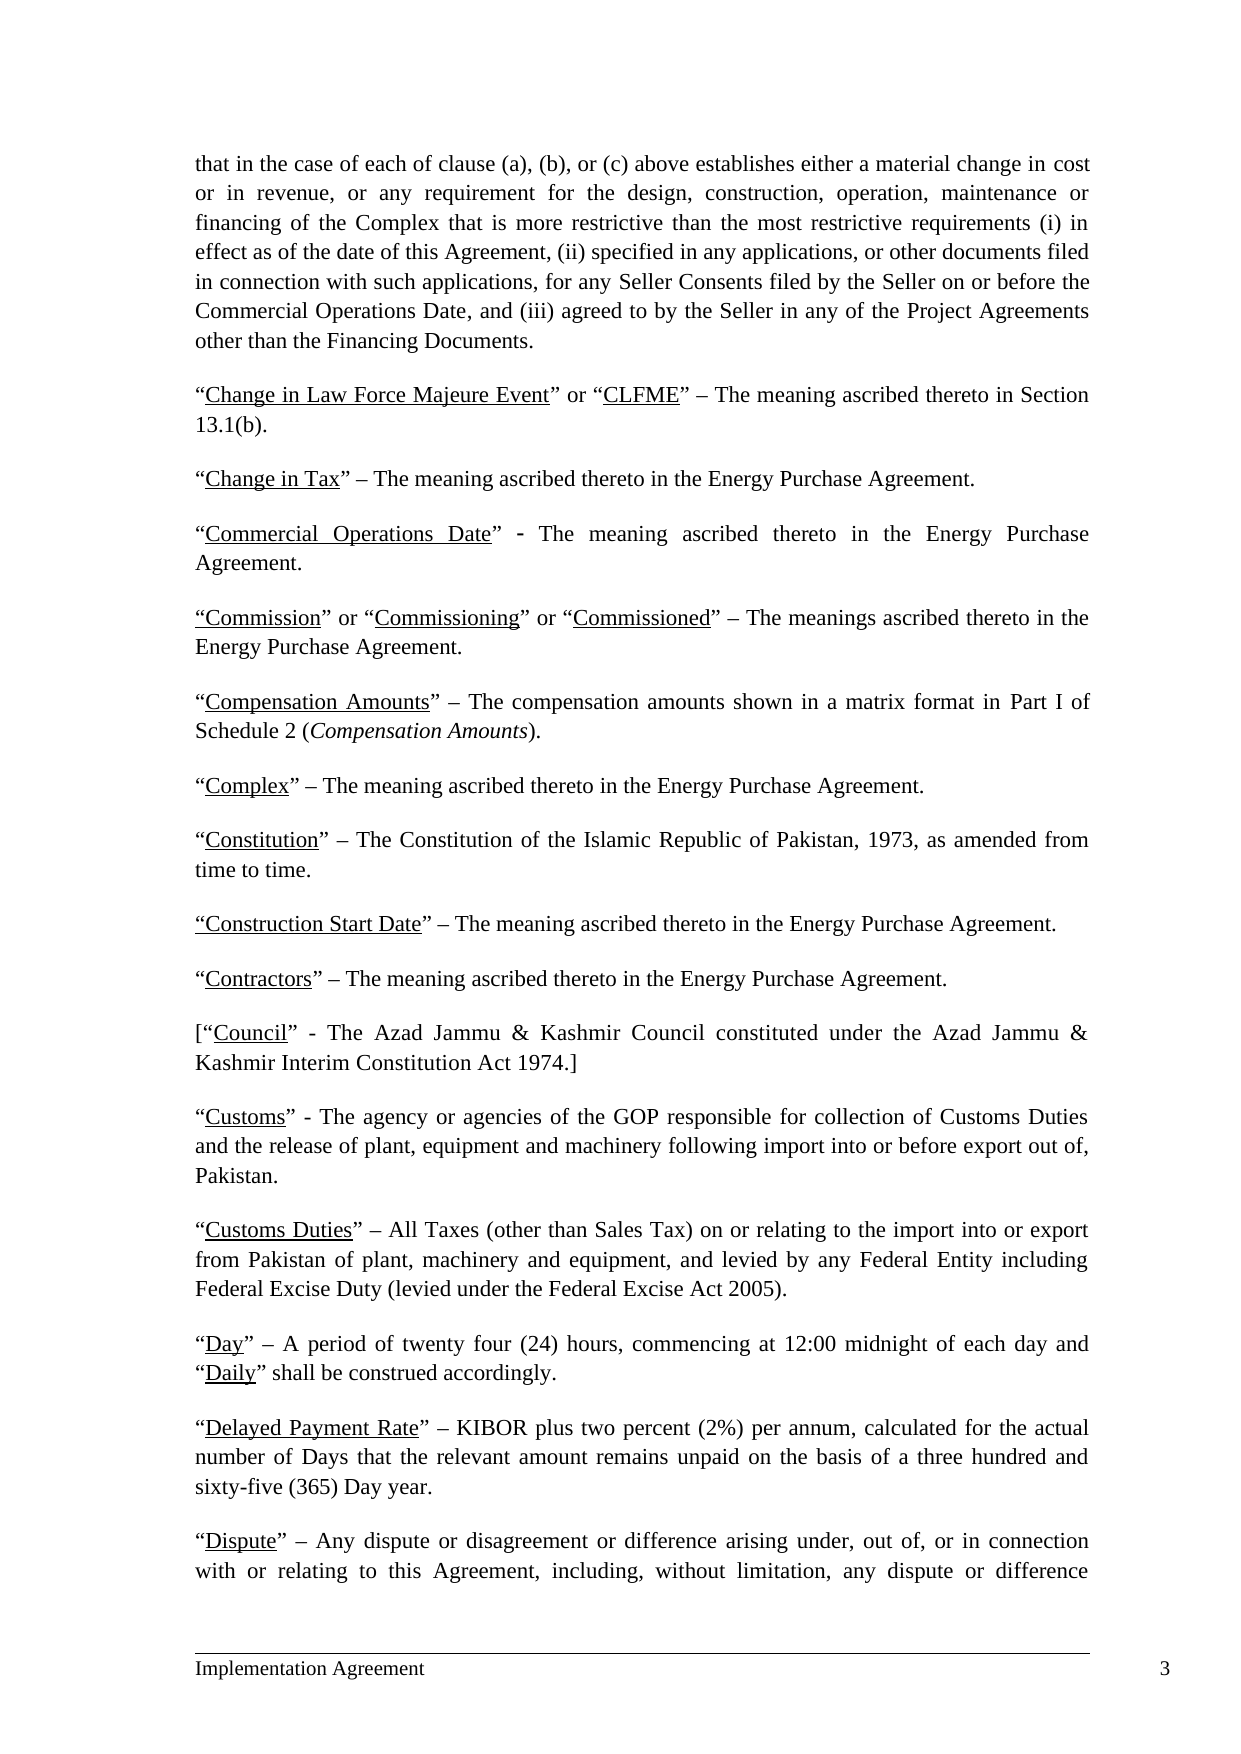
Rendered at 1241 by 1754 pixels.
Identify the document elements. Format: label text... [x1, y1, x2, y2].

text “Commercial Operations Date” The meaning ascribed thereto in the Energy Purchase Agreement. [195, 520, 1090, 576]
text “Constitution” – The Constitution of the Islamic Republic of Pakistan, 1973, as amended from time to time. [195, 826, 1090, 882]
text “Customs Duties” – All Taxes (other than Sales Tax) on or relating to the import into or export from Pakistan of plant, machinery and equipment, and levied by any Federal Entity including Federal Excise Duty (levied under the Federal Excise Act 2005). [195, 1216, 1090, 1302]
text “Commission” or “Commissioning” or “Commissioned” – The meanings ascribed thereto in the Energy Purchase Agreement. [195, 604, 1090, 659]
text “Change in Tax” – The meaning ascribed thereto in the Energy Purchase Agreement. [195, 465, 1090, 492]
text “Contractors” – The meaning ascribed thereto in the Energy Purchase Agreement. [195, 964, 1090, 991]
text “Day” – A period of twenty four (24) hours, commencing at 12:00 midnight of each day and “Daily” shall be construed accordingly. [195, 1330, 1090, 1386]
text “Delayed Payment Rate” – KIBOR plus two percent (2%) per annum, calculated for the actual number of Days that the relevant amount remains unpaid on the basis of a three hundred and sixty-five (365) Day year. [195, 1414, 1090, 1499]
text “Compensation Amounts” – The compensation amounts shown in a matrix format in Part I of Schedule 2 (Compensation Amounts). [195, 688, 1090, 743]
text “Customs” - The agency or agencies of the GOP responsible for collection of Customs Duties and the release of plant, equipment and machinery following import into or before export out of, Pakistan. [195, 1103, 1090, 1188]
text “Complex” – The meaning ascribed thereto in the Energy Purchase Agreement. [195, 772, 1090, 798]
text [195, 1527, 1090, 1583]
text “Change in Law Force Majeure Event” or “CLFME” – The meaning ascribed thereto in Section 13.1(b). [195, 381, 1090, 437]
text that in the case of each of clause (a), (b), or (c) above establishes either a material change in cost or in revenue, or any requirement for the design, construction, operation, maintenance or financing of the Complex that is more restrictive than the most restrictive requirements (i) in effect as of the date of this Agreement, (ii) specified in any applications, or other documents filed in connection with such applications, for any Seller Consents filed by the Seller on or before the Commercial Operations Date, and (iii) agreed to by the Seller in any of the Project Agreements other than the Financing Documents. [195, 150, 1090, 353]
text [“Council” - The Azad Jammu & Kashmir Council constituted under the Azad Jammu & Kashmir Interim Constitution Act 1974.] [195, 1019, 1090, 1075]
text “Construction Start Date” – The meaning ascribed thereto in the Energy Purchase Agreement. [195, 910, 1090, 936]
